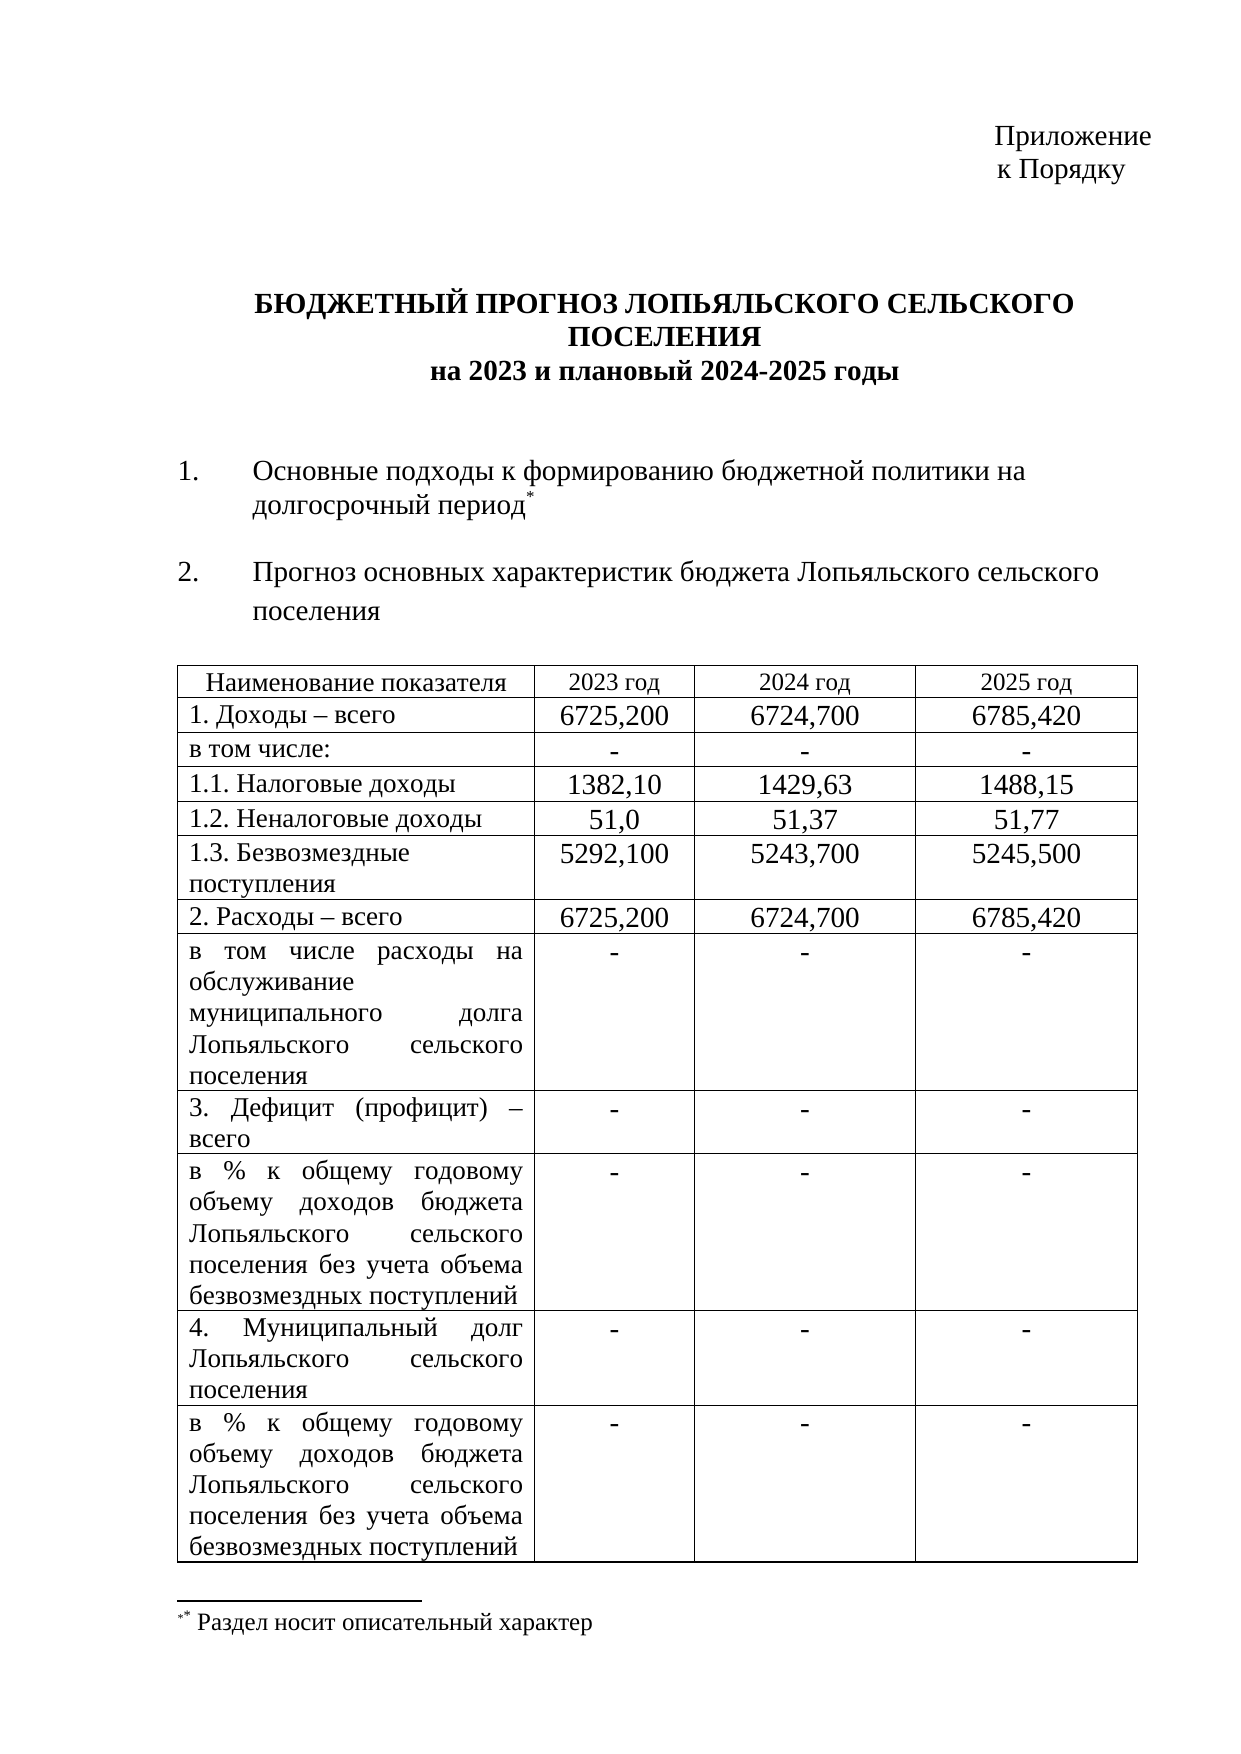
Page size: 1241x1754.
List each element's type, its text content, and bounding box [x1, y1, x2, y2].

table_cell 6725,200 [535, 698, 694, 732]
table_cell - [535, 1154, 694, 1310]
table_cell 1429,63 [695, 767, 915, 801]
list Основные подходы к формированию бюджетной политики на долгосрочный период* [177, 453, 1152, 521]
table_header 2023 год [535, 666, 694, 697]
text Приложение [177, 118, 1152, 152]
table_cell 2. Расходы – всего [178, 900, 534, 933]
table_cell 1.2. Неналоговые доходы [178, 802, 534, 835]
table_cell - [916, 934, 1137, 1090]
table_cell 5292,100 [535, 836, 694, 899]
table_cell 1.1. Налоговые доходы [178, 767, 534, 801]
table_cell - [695, 1406, 915, 1561]
table_cell 51,37 [695, 802, 915, 835]
table_cell - [916, 1154, 1137, 1310]
table_cell 6785,420 [916, 698, 1137, 732]
table_cell - [695, 934, 915, 1090]
table_header Наименование показателя [178, 666, 534, 697]
table_header 2024 год [695, 666, 915, 697]
table_cell в том числе расходы на обслуживание муниципального долга Лопьяльского сельского поселения [178, 934, 534, 1090]
table_cell в % к общему годовому объему доходов бюджета Лопьяльского сельского поселения без учета объема безвозмездных поступлений [178, 1406, 534, 1561]
table_cell 5243,700 [695, 836, 915, 899]
table_cell - [695, 1091, 915, 1153]
list Прогноз основных характеристик бюджета Лопьяльского сельского поселения [177, 554, 1152, 626]
table_cell - [535, 1406, 694, 1561]
table_cell 51,77 [916, 802, 1137, 835]
table_cell - [916, 1406, 1137, 1561]
table_cell - [535, 1091, 694, 1153]
table_cell 3. Дефицит (профицит) – всего [178, 1091, 534, 1153]
table_cell - [695, 1311, 915, 1404]
text на 2023 и плановый 2024-2025 годы [177, 353, 1152, 386]
table_cell 6724,700 [695, 900, 915, 933]
text к Порядку [177, 152, 1125, 185]
table_cell - [916, 733, 1137, 766]
table_cell в % к общему годовому объему доходов бюджета Лопьяльского сельского поселения без учета объема безвозмездных поступлений [178, 1154, 534, 1310]
table_cell 6724,700 [695, 698, 915, 732]
table_cell - [535, 934, 694, 1090]
table_cell - [916, 1091, 1137, 1153]
table_cell 51,0 [535, 802, 694, 835]
table_header 2025 год [916, 666, 1137, 697]
table_cell 1.3. Безвозмездные поступления [178, 836, 534, 899]
table_cell - [916, 1311, 1137, 1404]
table_cell 5245,500 [916, 836, 1137, 899]
table_cell 6725,200 [535, 900, 694, 933]
table_cell 1. Доходы – всего [178, 698, 534, 732]
table_cell 4. Муниципальный долг Лопьяльского сельского поселения [178, 1311, 534, 1404]
table_cell в том числе: [178, 733, 534, 766]
table_cell - [535, 1311, 694, 1404]
table_cell 1488,15 [916, 767, 1137, 801]
table_cell - [535, 733, 694, 766]
table_cell - [695, 1154, 915, 1310]
text Бюджетный прогноз ЛопьяльСКОГО СЕЛЬСКОГО ПОСЕЛЕНИЯ [177, 286, 1152, 353]
table_cell 1382,10 [535, 767, 694, 801]
table_cell 6785,420 [916, 900, 1137, 933]
table_cell - [695, 733, 915, 766]
